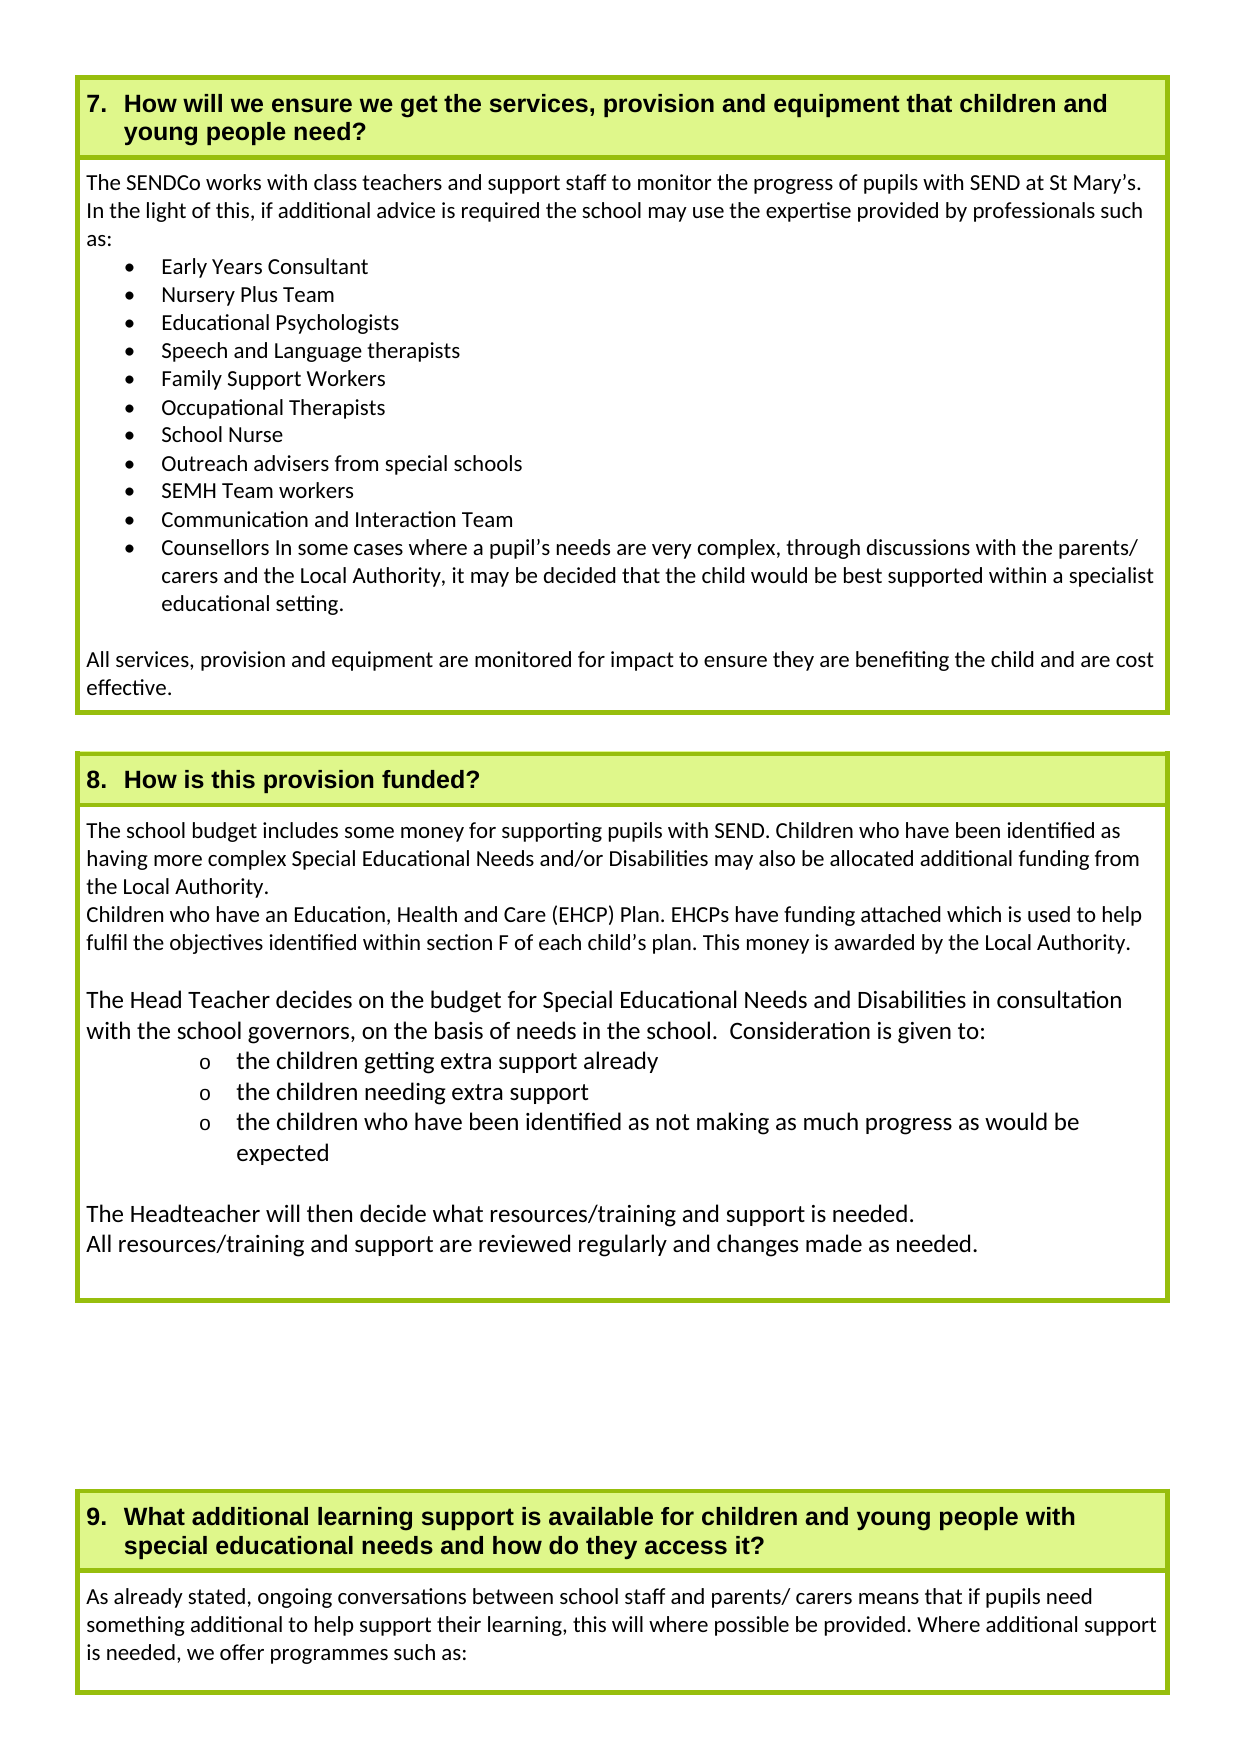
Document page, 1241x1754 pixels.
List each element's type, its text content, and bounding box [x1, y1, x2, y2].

table_header How will we ensure we get the services, provision and equipment that children and young people need? [80, 80, 1165, 155]
table_cell The SENDCo works with class teachers and support staff to monitor the progress of pupils with SEND at St Mary’s. In the light of this, if additional advice is required the school may use the expertise provided by professionals such as: Early Years Consultant Nursery Plus Team Educational Psychologists Speech and Language therapists Family Support Workers Occupational Therapists School Nurse Outreach advisers from special schools SEMH Team workers Communication and Interaction Team Counsellors In some cases where a pupil’s needs are very complex, through discussions with the parents/ carers and the Local Authority, it may be decided that the child would be best supported within a specialist educational setting. All services, provision and equipment are monitored for impact to ensure they are benefiting the child and are cost effective. [80, 160, 1165, 710]
table_header How is this provision funded? [80, 756, 1165, 803]
table_cell The school budget includes some money for supporting pupils with SEND. Children who have been identified as having more complex Special Educational Needs and/or Disabilities may also be allocated additional funding from the Local Authority. Children who have an Education, Health and Care (EHCP) Plan. EHCPs have funding attached which is used to help fulfil the objectives identified within section F of each child’s plan. This money is awarded by the Local Authority. The Head Teacher decides on the budget for Special Educational Needs and Disabilities in consultation with the school governors, on the basis of needs in the school. Consideration is given to: the children getting extra support already the children needing extra support the children who have been identified as not making as much progress as would be expected The Headteacher will then decide what resources/training and support is needed. All resources/training and support are reviewed regularly and changes made as needed. [80, 807, 1165, 1298]
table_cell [80, 1573, 1165, 1690]
table_header What additional learning support is available for children and young people with special educational needs and how do they access it? [80, 1493, 1165, 1568]
